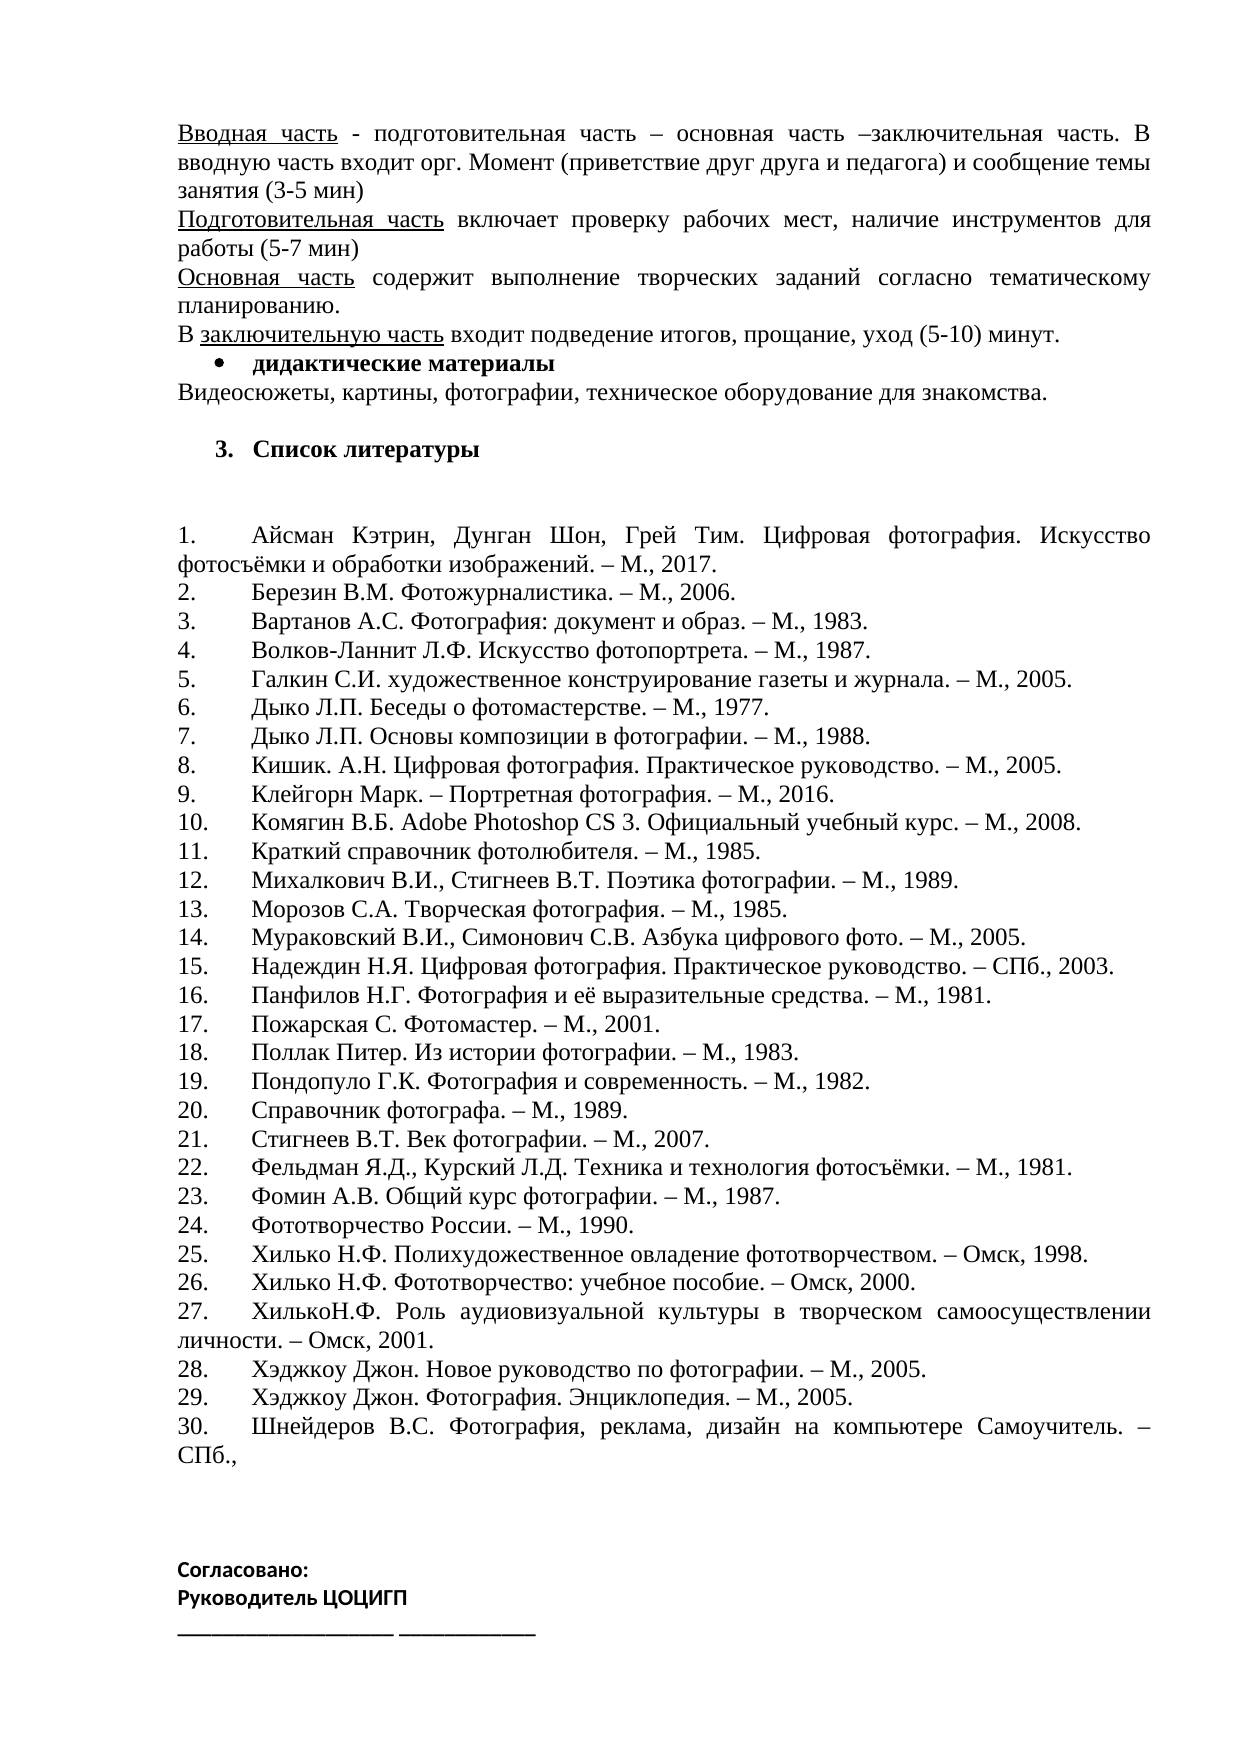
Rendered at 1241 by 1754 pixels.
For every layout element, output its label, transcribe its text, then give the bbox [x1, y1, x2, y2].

text Основная часть содержит выполнение творческих заданий согласно тематическому планированию. [177, 262, 1152, 319]
text Руководитель ЦОЦИГП [177, 1583, 1152, 1611]
text 29. Хэджкоу Джон. Фотография. Энциклопедия. – М., 2005. [177, 1382, 1152, 1411]
text 20. Справочник фотографа. – М., 1989. [177, 1095, 1152, 1124]
text 25. Хилько Н.Ф. Полихудожественное овладение фототворчеством. – Омск, 1998. [177, 1239, 1152, 1267]
text 16. Панфилов Н.Г. Фотография и её выразительные средства. – М., 1981. [177, 980, 1152, 1009]
text 18. Поллак Питер. Из истории фотографии. – М., 1983. [177, 1037, 1152, 1066]
text 5. Галкин С.И. художественное конструирование газеты и журнала. – М., 2005. [177, 664, 1152, 692]
text 6. Дыко Л.П. Беседы о фотомастерстве. – М., 1977. [177, 692, 1152, 721]
text Согласовано: [177, 1555, 1152, 1583]
text 4. Волков-Ланнит Л.Ф. Искусство фотопортрета. – М., 1987. [177, 635, 1152, 664]
text 3. Вартанов А.С. Фотография: документ и образ. – М., 1983. [177, 606, 1152, 635]
text ___________________ ____________ [177, 1611, 1152, 1639]
text 28. Хэджкоу Джон. Новое руководство по фотографии. – М., 2005. [177, 1354, 1152, 1382]
text 10. Комягин В.Б. Adobe Photoshop CS 3. Официальный учебный курс. – М., 2008. [177, 807, 1152, 836]
text 27. ХилькоН.Ф. Роль аудиовизуальной культуры в творческом самоосуществлении личности. – Омск, 2001. [177, 1296, 1152, 1354]
text В заключительную часть входит подведение итогов, прощание, уход (5-10) минут. [177, 319, 1152, 348]
text Вводная часть - подготовительная часть – основная часть –заключительная часть. В вводную часть входит орг. Момент (приветствие друг друга и педагога) и сообщение темы занятия (3-5 мин) [177, 118, 1152, 204]
text 30. Шнейдеров В.С. Фотография, реклама, дизайн на компьютере Самоучитель. – СПб., [177, 1411, 1152, 1469]
text 1. Айсман Кэтрин, Дунган Шон, Грей Тим. Цифровая фотография. Искусство фотосъёмки и обработки изображений. – М., 2017. [177, 520, 1152, 577]
text 8. Кишик. А.Н. Цифровая фотография. Практическое руководство. – М., 2005. [177, 750, 1152, 779]
text 23. Фомин А.В. Общий курс фотографии. – М., 1987. [177, 1181, 1152, 1210]
text 15. Надеждин Н.Я. Цифровая фотография. Практическое руководство. – СПб., 2003. [177, 951, 1152, 980]
text 12. Михалкович В.И., Стигнеев В.Т. Поэтика фотографии. – М., 1989. [177, 865, 1152, 894]
text 24. Фототворчество России. – М., 1990. [177, 1210, 1152, 1239]
list Список литературы [215, 434, 1152, 463]
text Подготовительная часть включает проверку рабочих мест, наличие инструментов для работы (5-7 мин) [177, 204, 1152, 262]
text 11. Краткий справочник фотолюбителя. – М., 1985. [177, 836, 1152, 865]
text 2. Березин В.М. Фотожурналистика. – М., 2006. [177, 577, 1152, 606]
text 13. Морозов С.А. Творческая фотография. – М., 1985. [177, 894, 1152, 922]
text 26. Хилько Н.Ф. Фототворчество: учебное пособие. – Омск, 2000. [177, 1267, 1152, 1296]
text 7. Дыко Л.П. Основы композиции в фотографии. – М., 1988. [177, 721, 1152, 750]
text 14. Мураковский В.И., Симонович С.В. Азбука цифрового фото. – М., 2005. [177, 922, 1152, 951]
text 9. Клейгорн Марк. – Портретная фотография. – М., 2016. [177, 779, 1152, 807]
text 22. Фельдман Я.Д., Курский Л.Д. Техника и технология фотосъёмки. – М., 1981. [177, 1152, 1152, 1181]
text 19. Пондопуло Г.К. Фотография и современность. – М., 1982. [177, 1066, 1152, 1095]
list дидактические материалы [215, 348, 1152, 377]
text 21. Стигнеев В.Т. Век фотографии. – М., 2007. [177, 1124, 1152, 1152]
text Видеосюжеты, картины, фотографии, техническое оборудование для знакомства. [177, 377, 1152, 406]
text 17. Пожарская С. Фотомастер. – М., 2001. [177, 1009, 1152, 1037]
